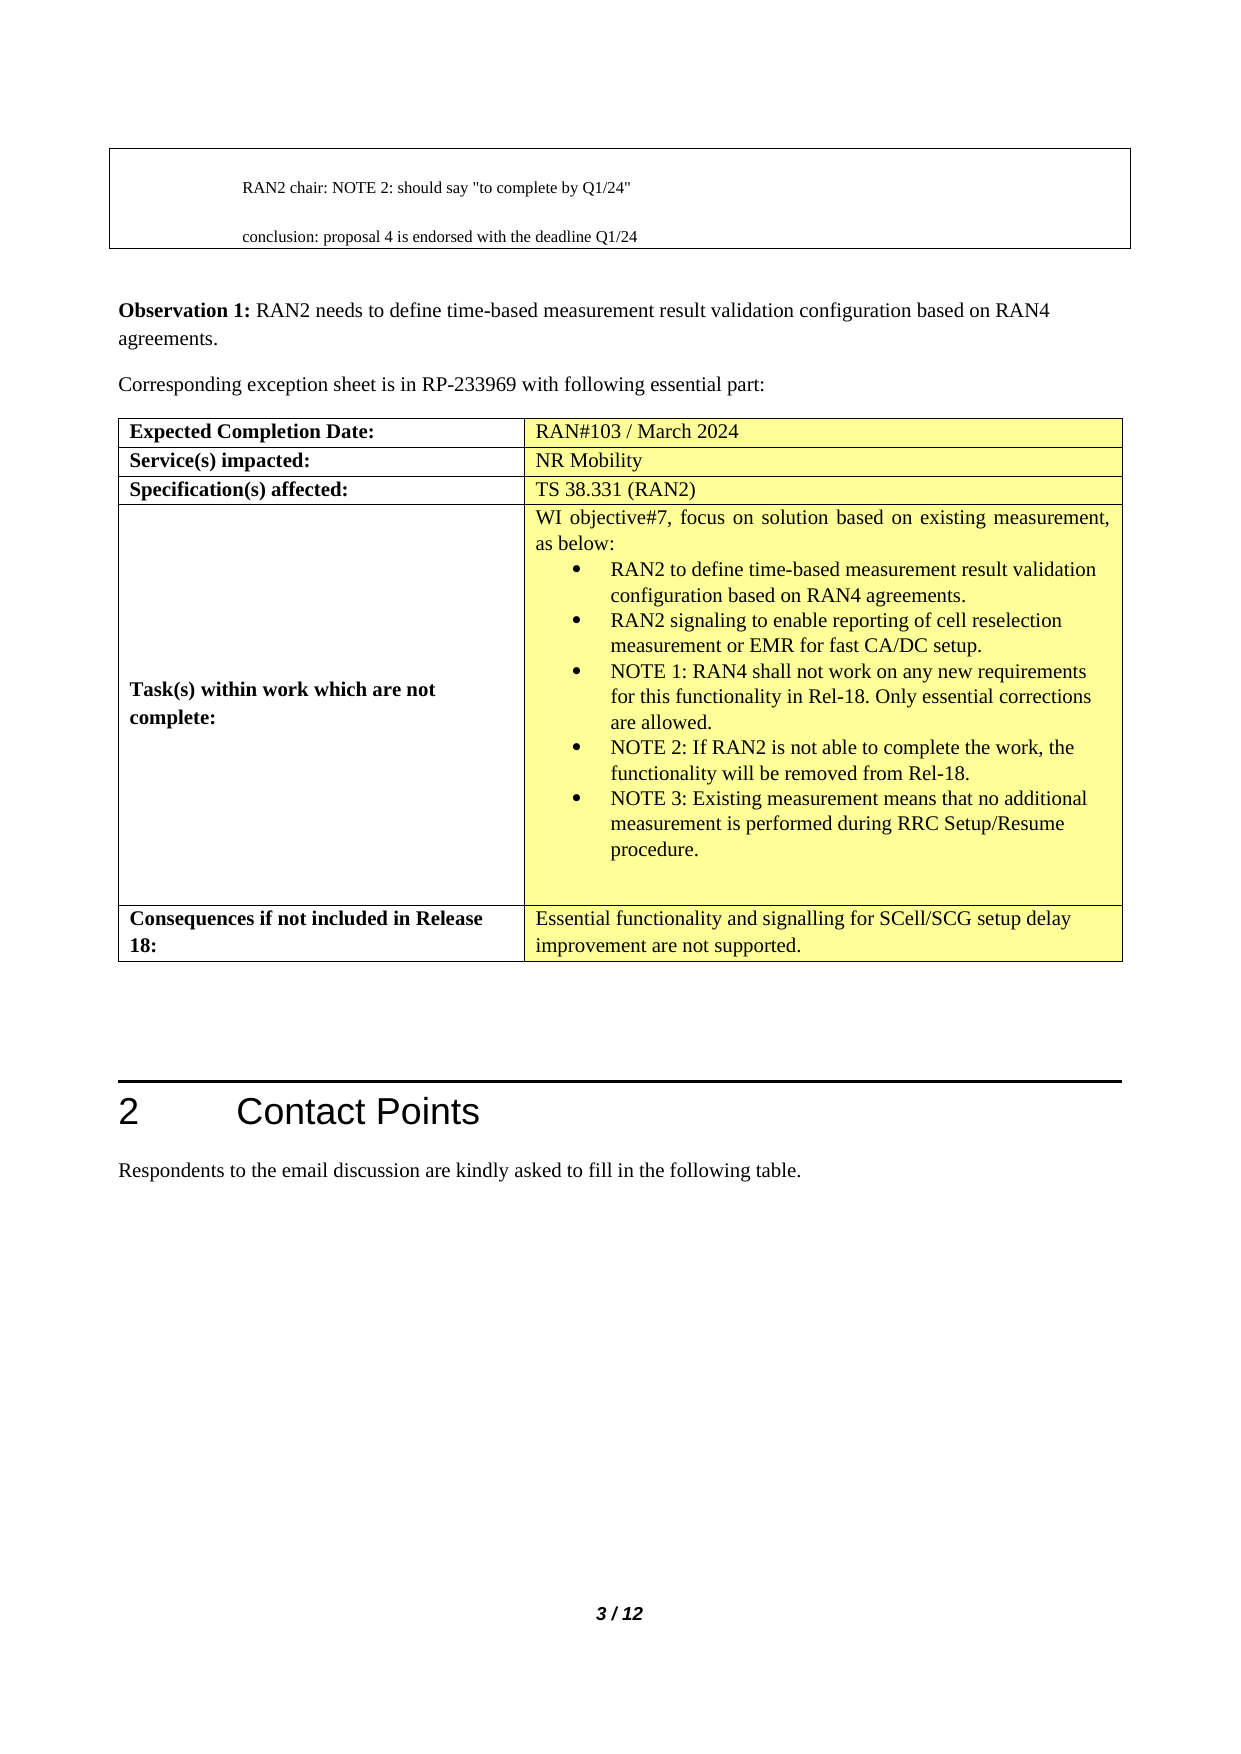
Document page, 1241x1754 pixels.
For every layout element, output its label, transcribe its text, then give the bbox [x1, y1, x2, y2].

table_header RAN#103 / March 2024 [525, 419, 1122, 447]
table_cell Service(s) impacted: [119, 448, 524, 476]
text Corresponding exception sheet is in RP-233969 with following essential part: [118, 372, 1122, 396]
text RAN2 chair: NOTE 2: should say "to complete by Q1/24" [110, 174, 1130, 197]
text Respondents to the email discussion are kindly asked to fill in the following table. [118, 1157, 1122, 1182]
table_header Expected Completion Date: [119, 419, 524, 447]
table_cell Task(s) within work which are not complete: [119, 505, 524, 905]
text conclusion: proposal 4 is endorsed with the deadline Q1/24 [110, 223, 1130, 248]
table_cell TS 38.331 (RAN2) [525, 477, 1122, 504]
table_cell WI objective#7, focus on solution based on existing measurement, as below: RAN2 to define time-based measurement result validation configuration based on RAN4 agreements. RAN2 signaling to enable reporting of cell reselection measurement or EMR for fast CA/DC setup. NOTE 1: RAN4 shall not work on any new requirements for this functionality in Rel-18. Only essential corrections are allowed. NOTE 2: If RAN2 is not able to complete the work, the functionality will be removed from Rel-18. NOTE 3: Existing measurement means that no additional measurement is performed during RRC Setup/Resume procedure. [525, 505, 1122, 905]
table_cell NR Mobility [525, 448, 1122, 476]
subtitle 2 Contact Points [118, 1083, 1122, 1132]
table_cell Specification(s) affected: [119, 477, 524, 504]
text Observation 1: RAN2 needs to define time-based measurement result validation configuration based on RAN4 agreements. [118, 298, 1122, 350]
table_cell Essential functionality and signalling for SCell/SCG setup delay improvement are not supported. [525, 906, 1122, 961]
table_cell Consequences if not included in Release 18: [119, 906, 524, 961]
